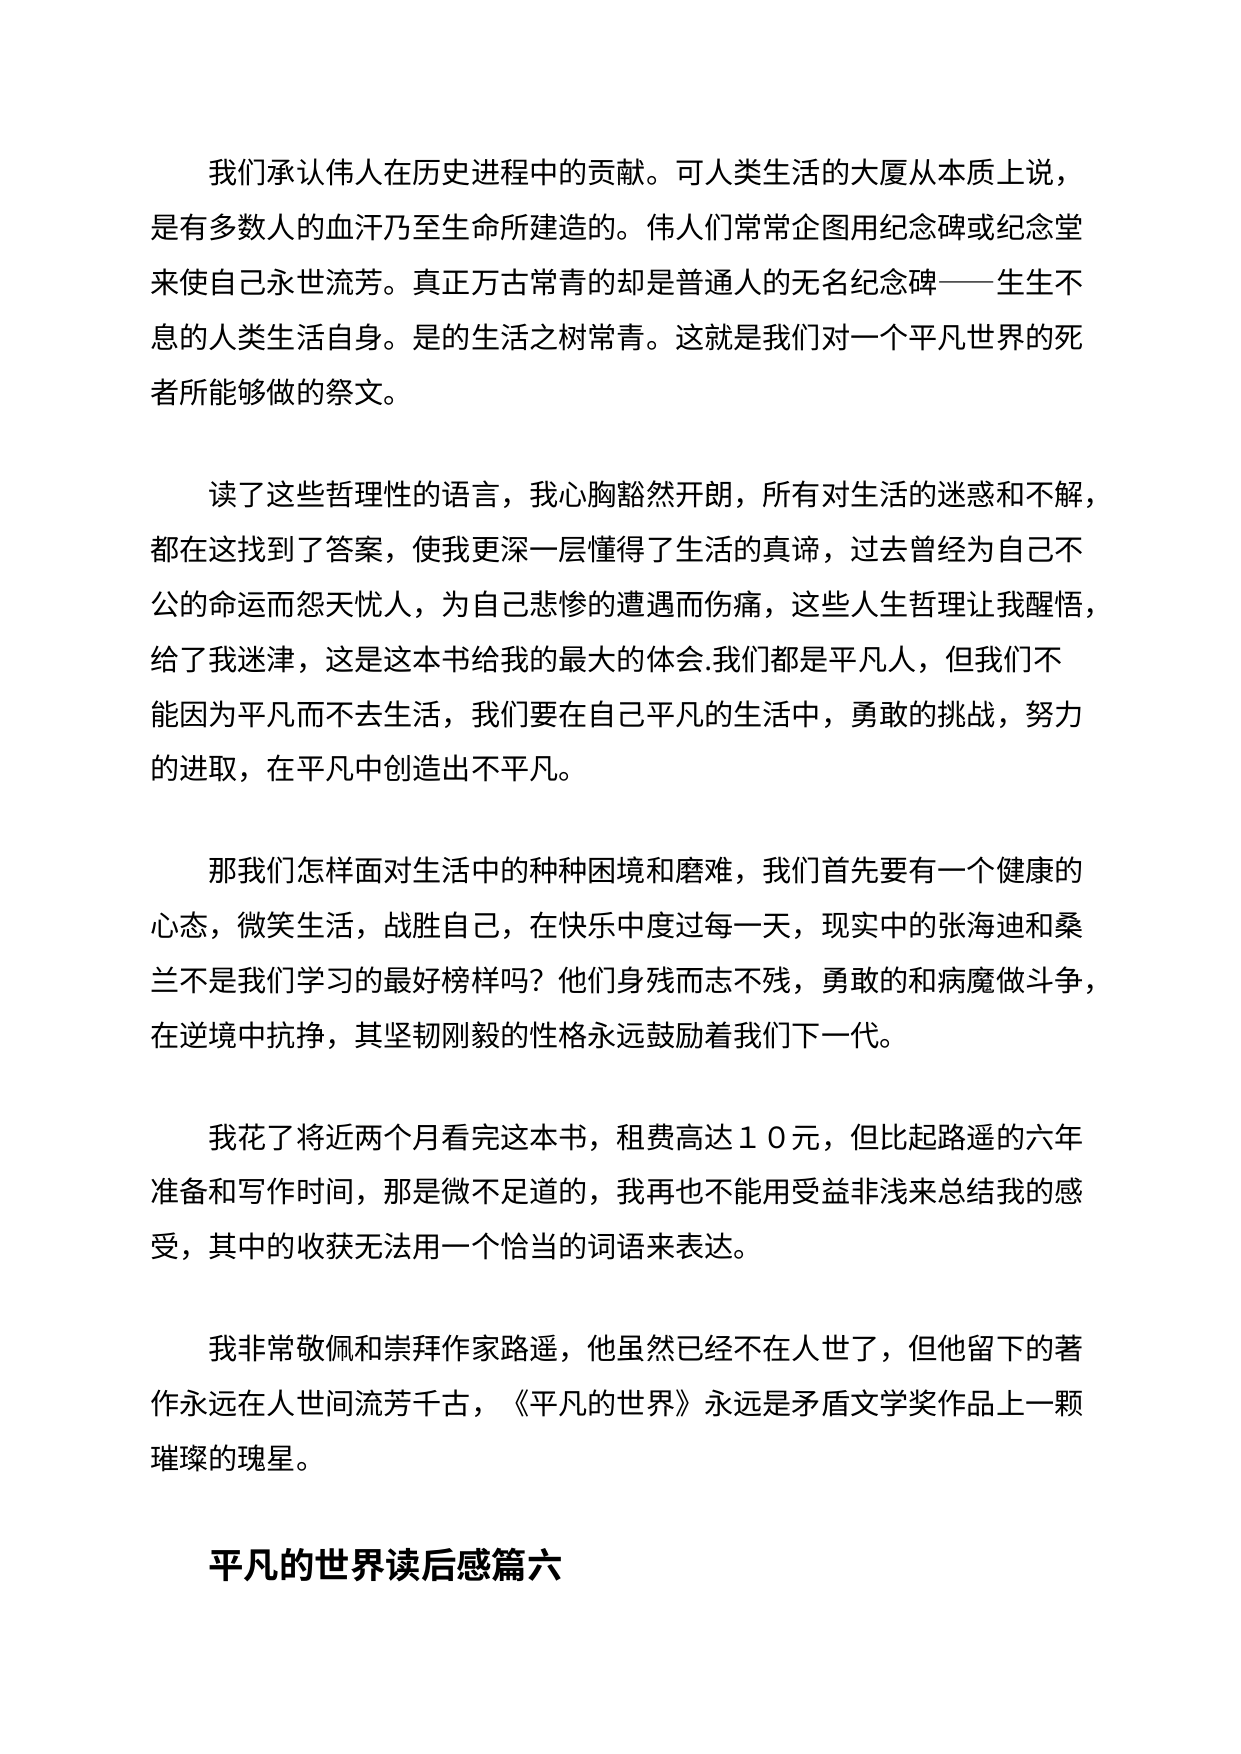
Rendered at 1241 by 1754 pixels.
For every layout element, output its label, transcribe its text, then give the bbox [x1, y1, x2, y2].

text 我非常敬佩和崇拜作家路遥，他虽然已经不在人世了，但他留下的著作永远在人世间流芳千古，《平凡的世界》永远是矛盾文学奖作品上一颗璀璨的瑰星。 [150, 1326, 1090, 1478]
text 我们承认伟人在历史进程中的贡献。可人类生活的大厦从本质上说，是有多数人的血汗乃至生命所建造的。伟人们常常企图用纪念碑或纪念堂来使自己永世流芳。真正万古常青的却是普通人的无名纪念碑——生生不息的人类生活自身。是的生活之树常青。这就是我们对一个平凡世界的死者所能够做的祭文。 [150, 150, 1090, 412]
text 我花了将近两个月看完这本书，租费高达１０元，但比起路遥的六年准备和写作时间，那是微不足道的，我再也不能用受益非浅来总结我的感受，其中的收获无法用一个恰当的词语来表达。 [150, 1114, 1090, 1266]
text 那我们怎样面对生活中的种种困境和磨难，我们首先要有一个健康的心态，微笑生活，战胜自己，在快乐中度过每一天，现实中的张海迪和桑兰不是我们学习的最好榜样吗？他们身残而志不残，勇敢的和病魔做斗争，在逆境中抗挣，其坚韧刚毅的性格永远鼓励着我们下一代。 [150, 848, 1090, 1055]
text 平凡的世界读后感篇六 [150, 1537, 1090, 1588]
text 读了这些哲理性的语言，我心胸豁然开朗，所有对生活的迷惑和不解，都在这找到了答案，使我更深一层懂得了生活的真谛，过去曾经为自己不公的命运而怨天忧人，为自己悲惨的遭遇而伤痛，这些人生哲理让我醒悟，给了我迷津，这是这本书给我的最大的体会.我们都是平凡人，但我们不能因为平凡而不去生活，我们要在自己平凡的生活中，勇敢的挑战，努力的进取，在平凡中创造出不平凡。 [150, 471, 1090, 788]
